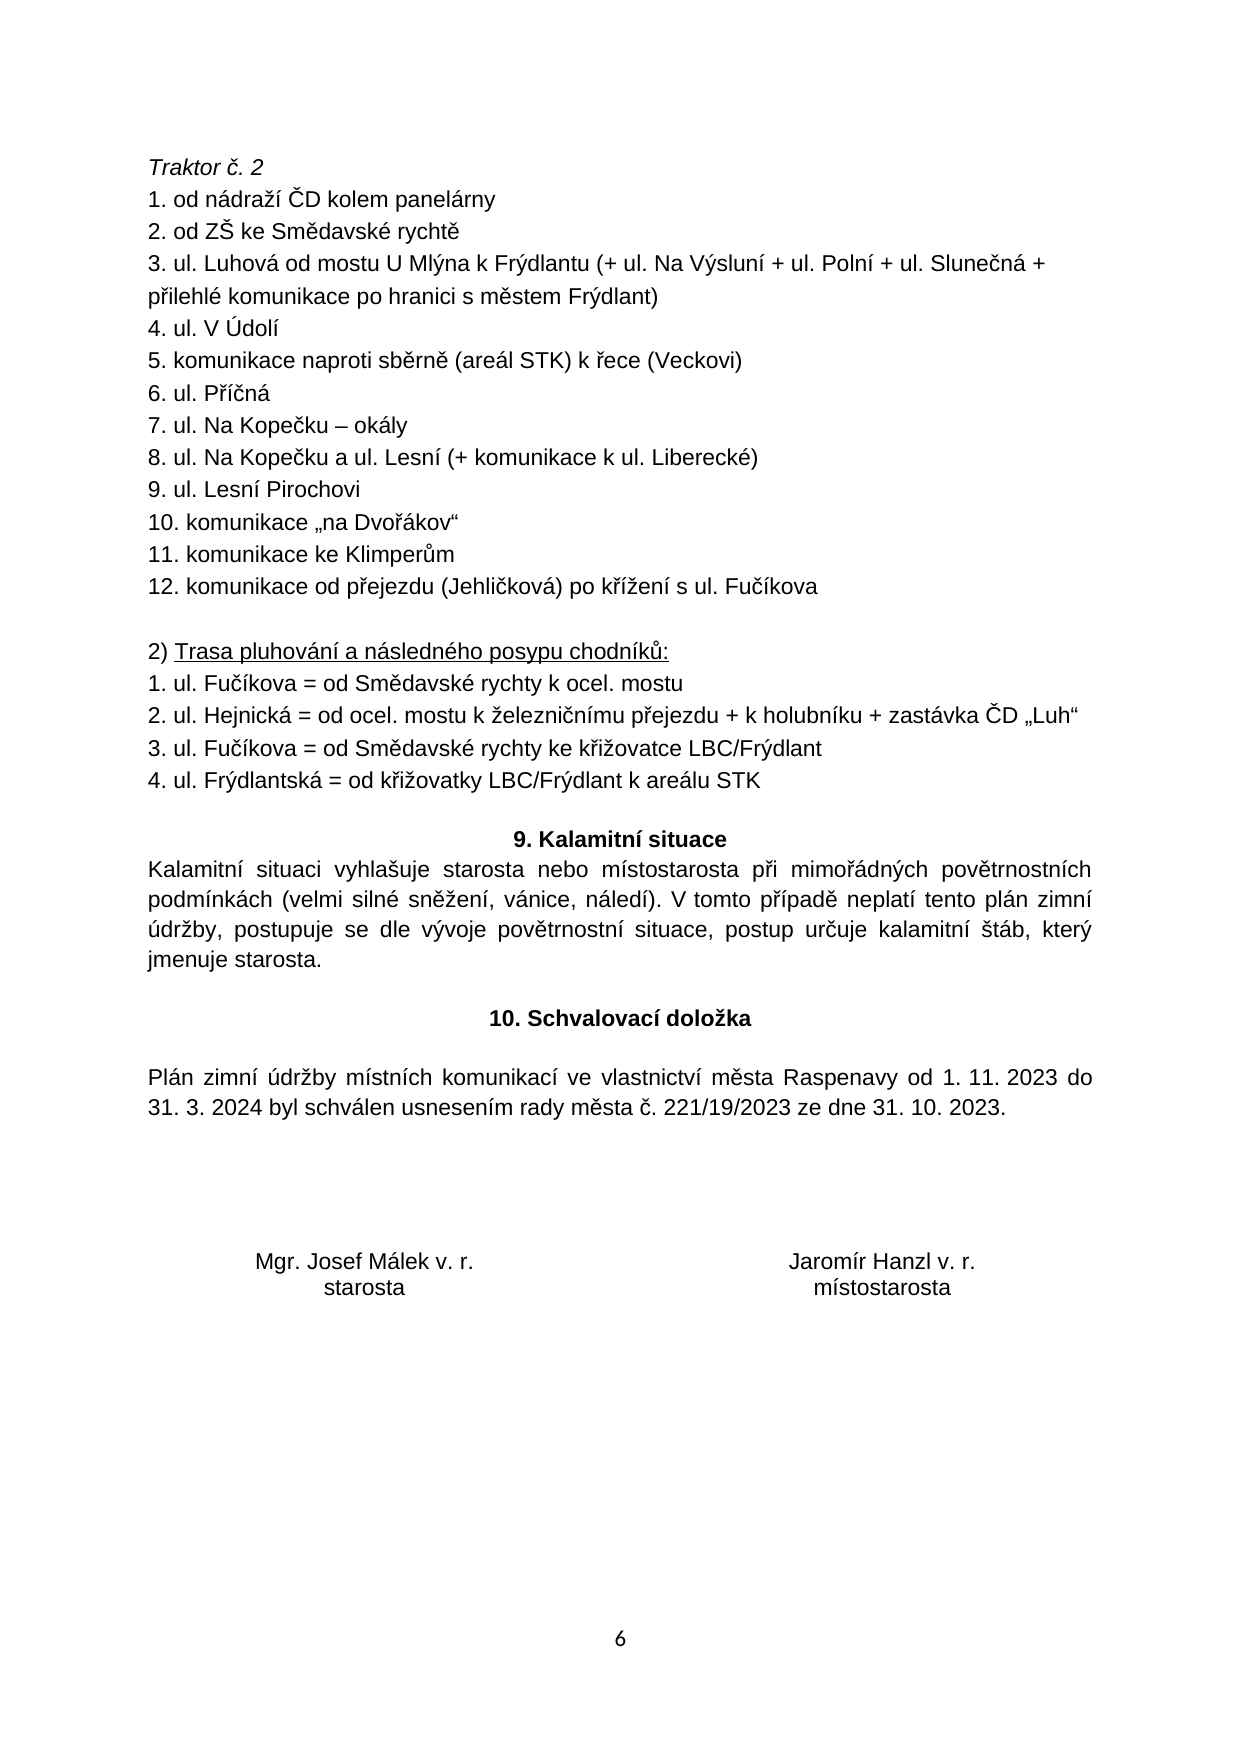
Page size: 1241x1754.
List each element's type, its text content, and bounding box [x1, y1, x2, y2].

text 4. ul. V Údolí [148, 309, 1093, 341]
text 7. ul. Na Kopečku – okály [148, 406, 1093, 438]
text místostarosta [657, 1274, 1033, 1300]
text Plán zimní údržby místních komunikací ve vlastnictví města Raspenavy od 1. 11. 2023 do 31. 3. 2024 byl schválen usnesením rady města č. 221/19/2023 ze dne 31. 10. 2023. [148, 1060, 1093, 1120]
list Kalamitní situaci vyhlašuje starosta nebo místostarosta při mimořádných povětrnostních podmínkách (velmi silné sněžení, vánice, náledí). V tomto případě neplatí tento plán zimní údržby, postupuje se dle vývoje povětrnostní situace, postup určuje kalamitní štáb, který jmenuje starosta. [148, 852, 1093, 972]
text 4. ul. Frýdlantská = od křižovatky LBC/Frýdlant k areálu STK [148, 761, 1093, 793]
text 2. ul. Hejnická = od ocel. mostu k železničnímu přejezdu + k holubníku + zastávka ČD „Luh“ [148, 697, 1093, 729]
text 12. komunikace od přejezdu (Jehličková) po křížení s ul. Fučíkova [148, 567, 1093, 600]
text 1. ul. Fučíkova = od Smědavské rychty k ocel. mostu [148, 664, 1093, 697]
text 3. ul. Luhová od mostu U Mlýna k Frýdlantu (+ ul. Na Výsluní + ul. Polní + ul. Slunečná + přilehlé komunikace po hranici s městem Frýdlant) [148, 244, 1093, 309]
text 10. komunikace „na Dvořákov“ [148, 503, 1093, 535]
text 6. ul. Příčná [148, 374, 1093, 406]
text 2) Trasa pluhování a následného posypu chodníků: [148, 632, 1093, 664]
text 9. ul. Lesní Pirochovi [148, 471, 1093, 503]
text Traktor č. 2 [148, 148, 1093, 180]
text 11. komunikace ke Klimperům [148, 535, 1093, 567]
text starosta [148, 1274, 581, 1300]
subtitle 10. Schvalovací doložka [148, 1001, 1093, 1031]
text Jaromír Hanzl v. r. [657, 1248, 1033, 1274]
text 8. ul. Na Kopečku a ul. Lesní (+ komunikace k ul. Liberecké) [148, 438, 1093, 471]
text 5. komunikace naproti sběrně (areál STK) k řece (Veckovi) [148, 341, 1093, 374]
subtitle 9. Kalamitní situace [148, 826, 1093, 852]
text 3. ul. Fučíkova = od Smědavské rychty ke křižovatce LBC/Frýdlant [148, 729, 1093, 761]
text 2. od ZŠ ke Smědavské rychtě [148, 212, 1093, 244]
text Mgr. Josef Málek v. r. [148, 1248, 581, 1274]
text 1. od nádraží ČD kolem panelárny [148, 180, 1093, 212]
